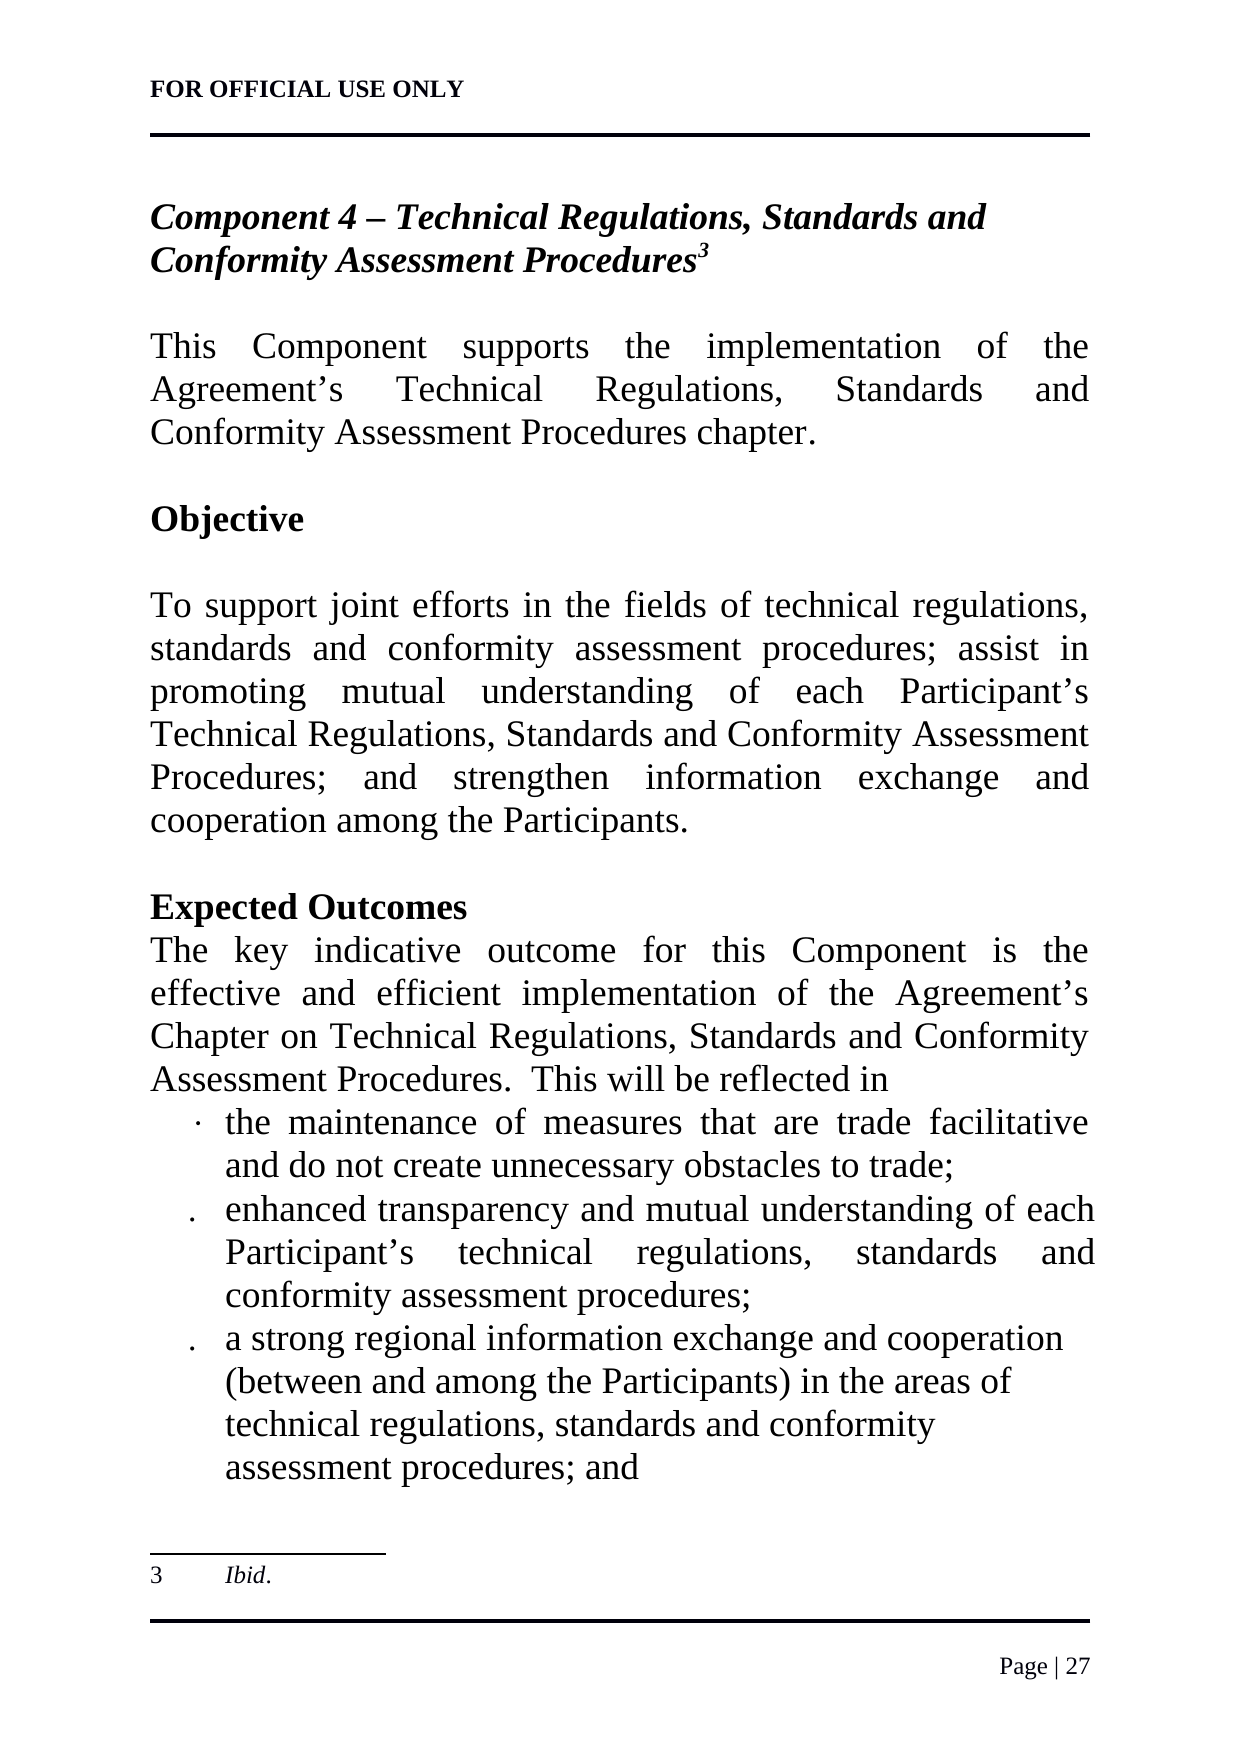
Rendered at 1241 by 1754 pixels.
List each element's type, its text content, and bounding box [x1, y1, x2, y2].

text Expected Outcomes [150, 884, 1090, 927]
text This Component supports the implementation of the Agreement’s Technical Regulations, Standards and Conformity Assessment Procedures chapter. [150, 323, 1090, 453]
text Component 4 – Technical Regulations, Standards and Conformity Assessment Procedures [150, 194, 1090, 280]
list a strong regional information exchange and cooperation (between and among the Participants) in the areas of technical regulations, standards and conformity assessment procedures; and [187, 1315, 1090, 1488]
list the maintenance of measures that are trade facilitative and do not create unnecessary obstacles to trade; [187, 1100, 1090, 1186]
text Objective [150, 496, 1090, 539]
list enhanced transparency and mutual understanding of each Participant’s technical regulations, standards and conformity assessment procedures; [187, 1186, 1096, 1315]
text To support joint efforts in the fields of technical regulations, standards and conformity assessment procedures; assist in promoting mutual understanding of each Participant’s Technical Regulations, Standards and Conformity Assessment Procedures; and strengthen information exchange and cooperation among the Participants. [150, 582, 1090, 841]
text The key indicative outcome for this Component is the effective and efficient implementation of the Agreement’s Chapter on Technical Regulations, Standards and Conformity Assessment Procedures. This will be reflected in [150, 927, 1090, 1100]
